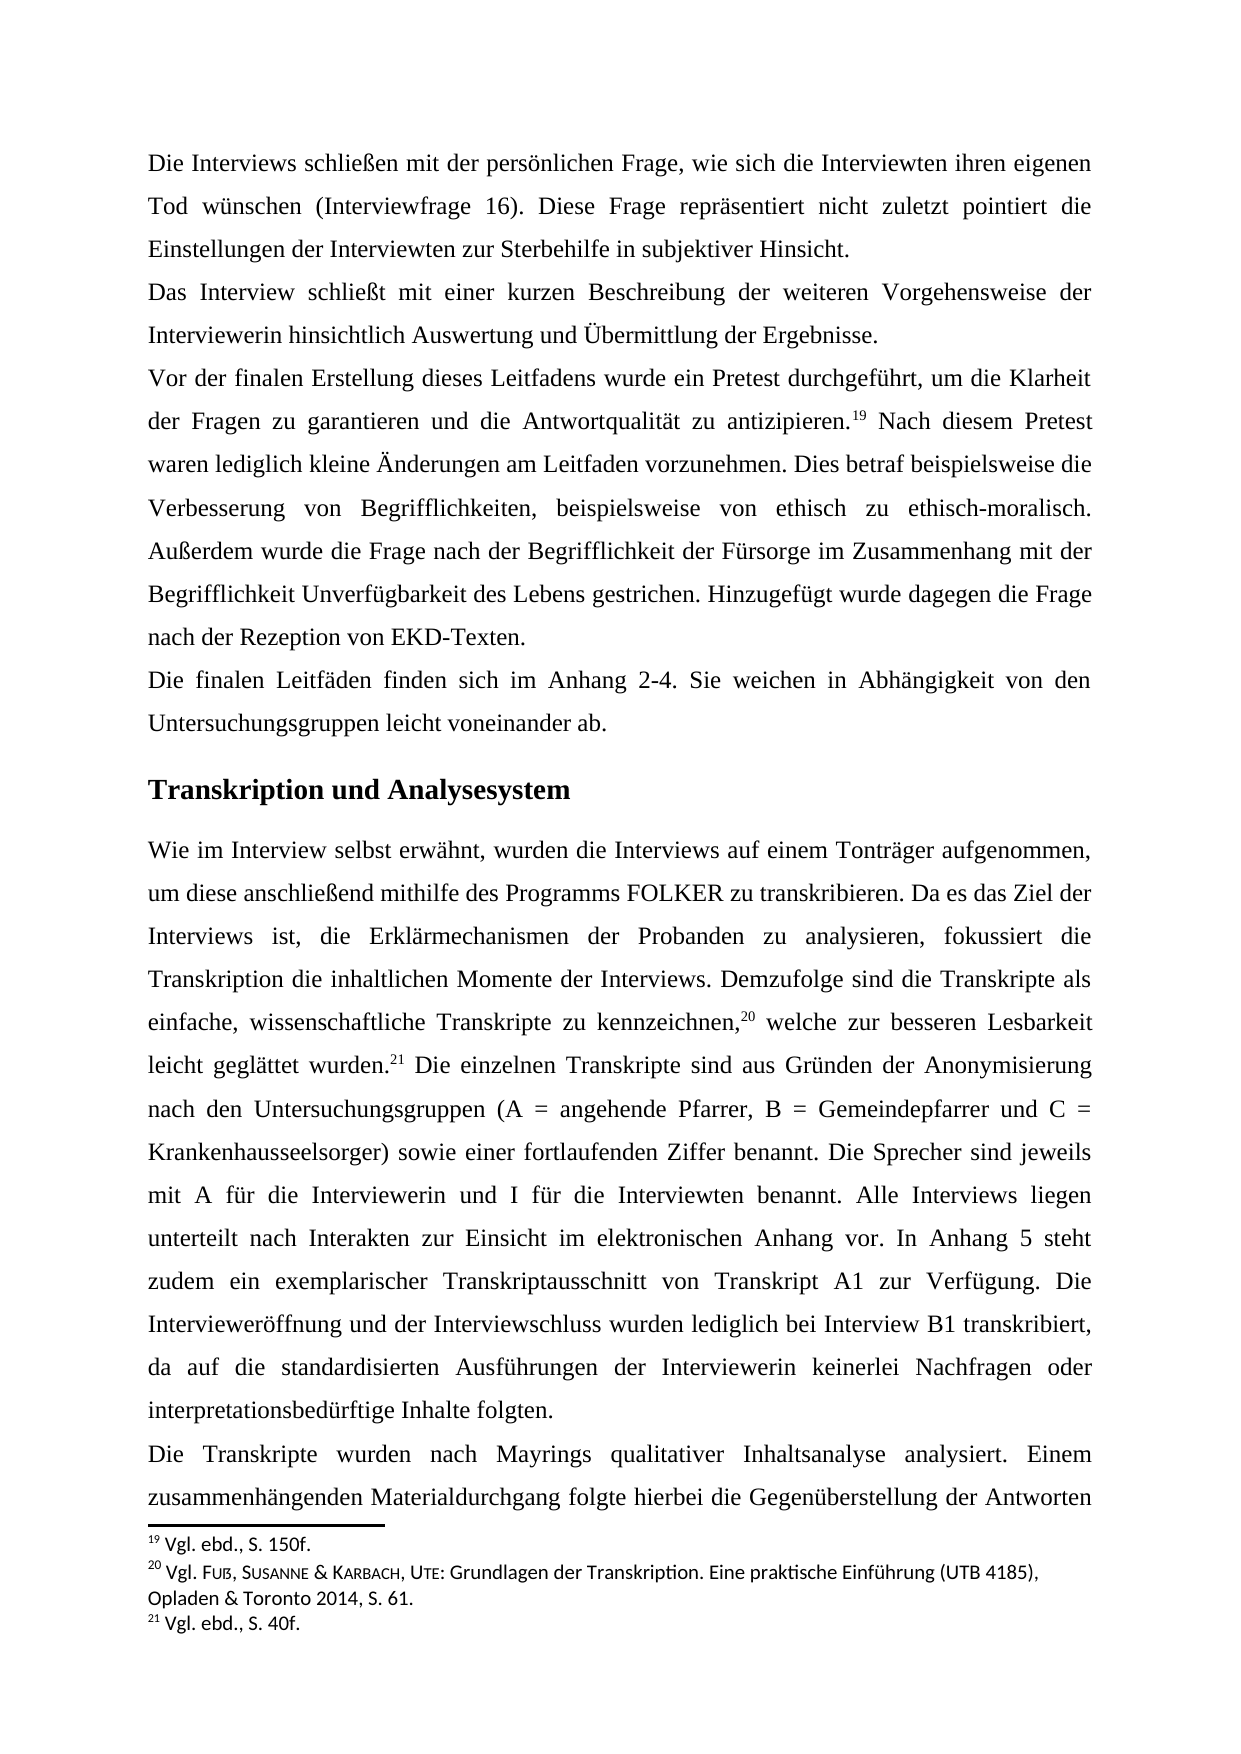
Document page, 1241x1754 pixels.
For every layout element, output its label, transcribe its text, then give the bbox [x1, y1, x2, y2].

text Wie im Interview selbst erwähnt, wurden die Interviews auf einem Tonträger aufgenommen, um diese anschließend mithilfe des Programms FOLKER zu transkribieren. Da es das Ziel der Interviews ist, die Erklärmechanismen der Probanden zu analysieren, fokussiert die Transkription die inhaltlichen Momente der Interviews. Demzufolge sind die Transkripte als einfache, wissenschaftliche Transkripte zu kennzeichnen, welche zur besseren Lesbarkeit leicht geglättet wurden. Die einzelnen Transkripte sind aus Gründen der Anonymisierung nach den Untersuchungsgruppen (A = angehende Pfarrer, B = Gemeindepfarrer und C = Krankenhausseelsorger) sowie einer fortlaufenden Ziffer benannt. Die Sprecher sind jeweils mit A für die Interviewerin und I für die Interviewten benannt. Alle Interviews liegen unterteilt nach Interakten zur Einsicht im elektronischen Anhang vor. In Anhang 5 steht zudem ein exemplarischer Transkriptausschnitt von Transkript A1 zur Verfügung. Die Intervieweröffnung und der Interviewschluss wurden lediglich bei Interview B1 transkribiert, da auf die standardisierten Ausführungen der Interviewerin keinerlei Nachfragen oder interpretationsbedürftige Inhalte folgten. [148, 835, 1093, 1424]
text Die Interviews schließen mit der persönlichen Frage, wie sich die Interviewten ihren eigenen Tod wünschen (Interviewfrage 16). Diese Frage repräsentiert nicht zuletzt pointiert die Einstellungen der Interviewten zur Sterbehilfe in subjektiver Hinsicht. [148, 148, 1093, 263]
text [148, 1439, 1093, 1511]
list Transkription und Analysesystem [148, 772, 1093, 806]
text Die finalen Leitfäden finden sich im Anhang 2-4. Sie weichen in Abhängigkeit von den Untersuchungsgruppen leicht voneinander ab. [148, 665, 1093, 737]
text Vor der finalen Erstellung dieses Leitfadens wurde ein Pretest durchgeführt, um die Klarheit der Fragen zu garantieren und die Antwortqualität zu antizipieren. Nach diesem Pretest waren lediglich kleine Änderungen am Leitfaden vorzunehmen. Dies betraf beispielsweise die Verbesserung von Begrifflichkeiten, beispielsweise von ethisch zu ethisch-moralisch. Außerdem wurde die Frage nach der Begrifflichkeit der Fürsorge im Zusammenhang mit der Begrifflichkeit Unverfügbarkeit des Lebens gestrichen. Hinzugefügt wurde dagegen die Frage nach der Rezeption von EKD-Texten. [148, 363, 1093, 651]
text Das Interview schließt mit einer kurzen Beschreibung der weiteren Vorgehensweise der Interviewerin hinsichtlich Auswertung und Übermittlung der Ergebnisse. [148, 277, 1093, 349]
